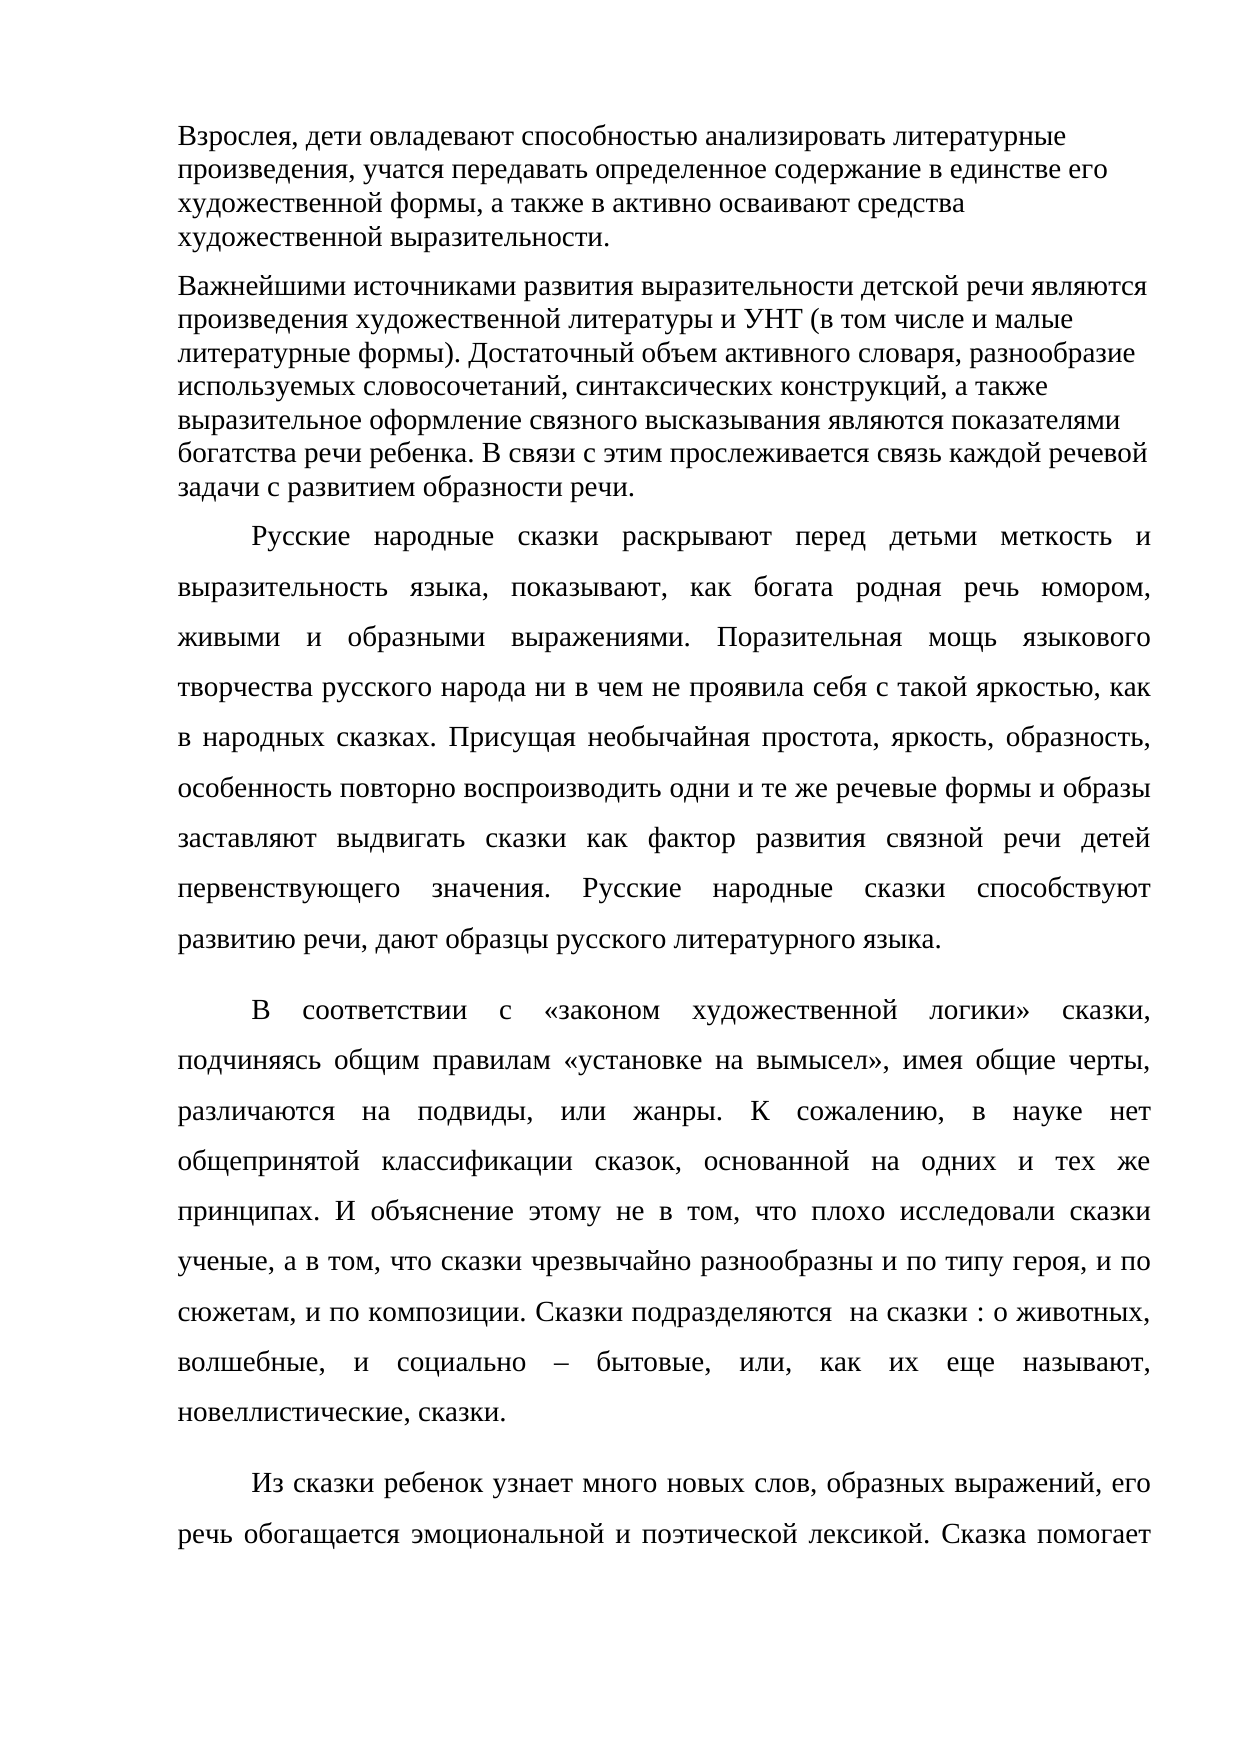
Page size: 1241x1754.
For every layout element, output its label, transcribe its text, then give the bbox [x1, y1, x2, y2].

text В соответствии с «законом художественной логики» сказки, подчиняясь общим правилам «установке на вымысел», имея общие черты, различаются на подвиды, или жанры. К сожалению, в науке нет общепринятой классификации сказок, основанной на одних и тех же принципах. И объяснение этому не в том, что плохо исследовали сказки ученые, а в том, что сказки чрезвычайно разнообразны и по типу героя, и по сюжетам, и по композиции. Сказки подразделяются на сказки : о животных, волшебные, и социально – бытовые, или, как их еще называют, новеллистические, сказки. [177, 992, 1152, 1428]
text Важнейшими источниками развития выразительности детской речи являются произведения художественной литературы и УНТ (в том числе и малые литературные формы). Достаточный объем активного словаря, разнообразие используемых словосочетаний, синтаксических конструкций, а также выразительное оформление связного высказывания являются показателями богатства речи ребенка. В связи с этим прослеживается связь каждой речевой задачи с развитием образности речи. [177, 268, 1152, 503]
text Русские народные сказки раскрывают перед детьми меткость и выразительность языка, показывают, как богата родная речь юмором, живыми и образными выражениями. Поразительная мощь языкового творчества русского народа ни в чем не проявила себя с такой яркостью, как в народных сказках. Присущая необычайная простота, яркость, образность, особенность повторно воспроизводить одни и те же речевые формы и образы заставляют выдвигать сказки как фактор развития связной речи детей первенствующего значения. Русские народные сказки способствуют развитию речи, дают образцы русского литературного языка. [177, 518, 1152, 954]
text Взрослея, дети овладевают способностью анализировать литературные произведения, учатся передавать определенное содержание в единстве его художественной формы, а также в активно осваивают средства художественной выразительности. [177, 118, 1152, 252]
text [177, 1466, 1152, 1549]
